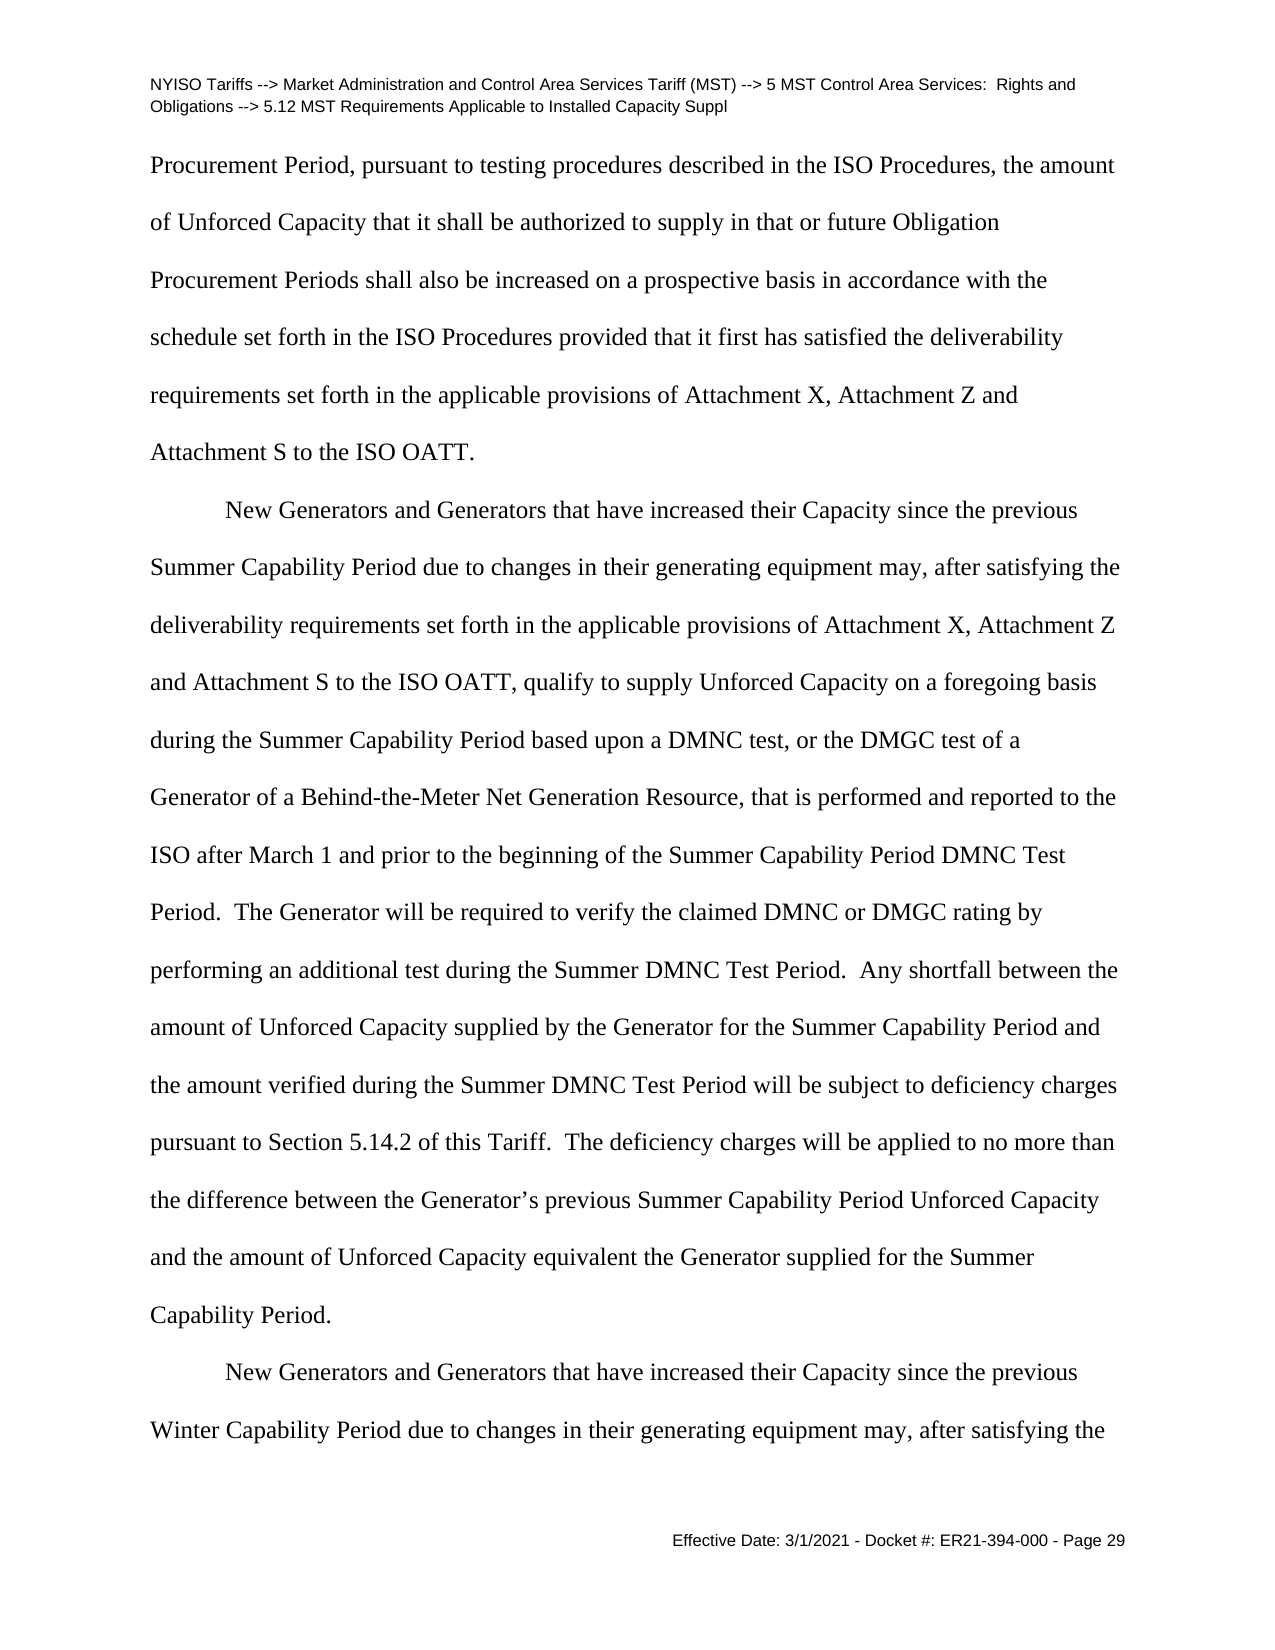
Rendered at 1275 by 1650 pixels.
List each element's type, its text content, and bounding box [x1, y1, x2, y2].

text New Generators and Generators that have increased their Capacity since the previous Summer Capability Period due to changes in their generating equipment may, after satisfying the deliverability requirements set forth in the applicable provisions of Attachment X, Attachment Z and Attachment S to the ISO OATT, qualify to supply Unforced Capacity on a foregoing basis during the Summer Capability Period based upon a DMNC test, or the DMGC test of a Generator of a Behind-the-Meter Net Generation Resource, that is performed and reported to the ISO after March 1 and prior to the beginning of the Summer Capability Period DMNC Test Period. The Generator will be required to verify the claimed DMNC or DMGC rating by performing an additional test during the Summer DMNC Test Period. Any shortfall between the amount of Unforced Capacity supplied by the Generator for the Summer Capability Period and the amount verified during the Summer DMNC Test Period will be subject to deficiency charges pursuant to Section 5.14.2 of this Tariff. The deficiency charges will be applied to no more than the difference between the Generator’s previous Summer Capability Period Unforced Capacity and the amount of Unforced Capacity equivalent the Generator supplied for the Summer Capability Period. [150, 495, 1125, 1329]
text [150, 150, 1125, 466]
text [150, 1357, 1125, 1444]
